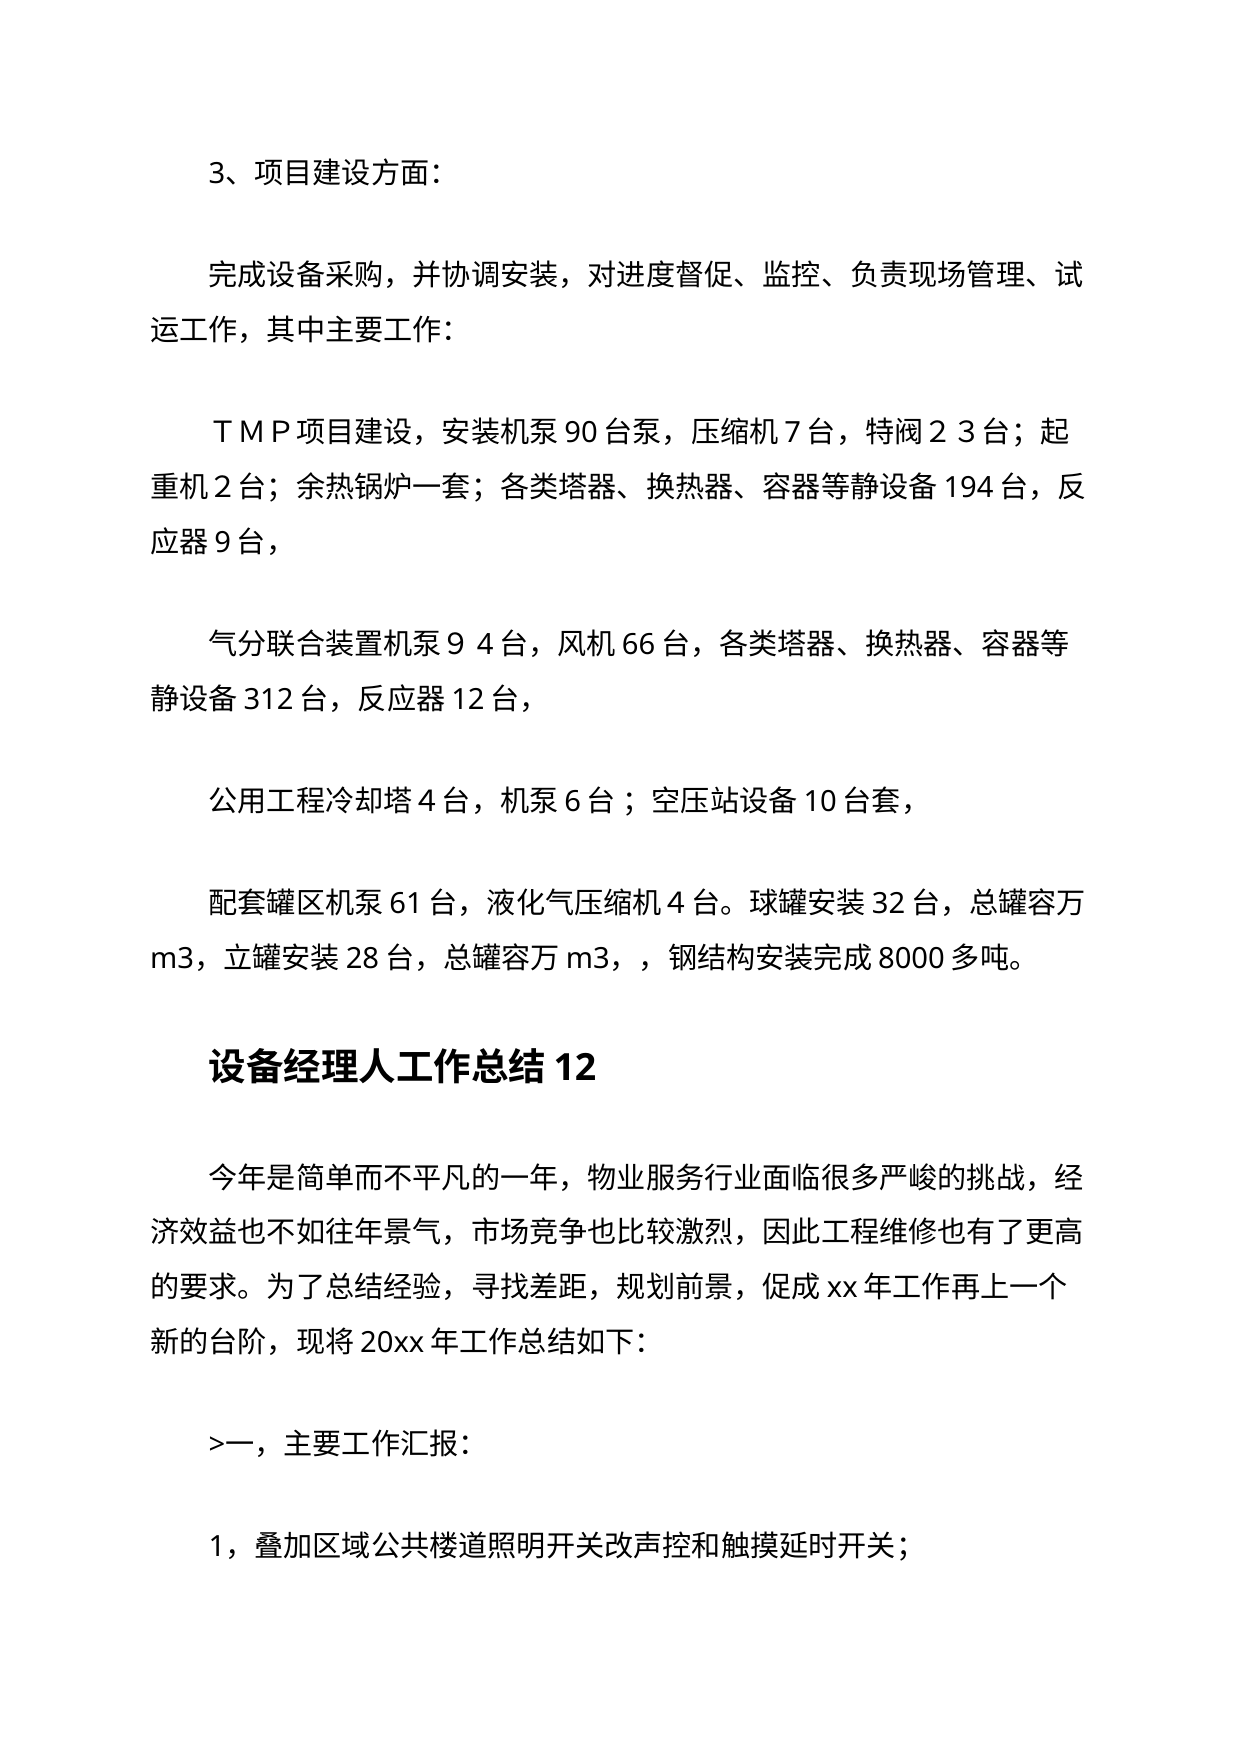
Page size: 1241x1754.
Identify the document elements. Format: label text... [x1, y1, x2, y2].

text 完成设备采购，并协调安装，对进度督促、监控、负责现场管理、试运工作，其中主要工作： [150, 252, 1090, 349]
text 公用工程冷却塔４台，机泵6台 ；空压站设备10台套， [150, 778, 1090, 820]
text 1，叠加区域公共楼道照明开关改声控和触摸延时开关； [150, 1523, 1090, 1565]
text 今年是简单而不平凡的一年，物业服务行业面临很多严峻的挑战，经济效益也不如往年景气，市场竞争也比较激烈，因此工程维修也有了更高的要求。为了总结经验，寻找差距，规划前景，促成xx年工作再上一个新的台阶，现将20xx年工作总结如下： [150, 1154, 1090, 1361]
text 气分联合装置机泵９4台，风机66台，各类塔器、换热器、容器等静设备312台，反应器12台， [150, 621, 1090, 718]
text ＴＭＰ项目建设，安装机泵90台泵，压缩机7台，特阀２３台；起重机２台；余热锅炉一套；各类塔器、换热器、容器等静设备194台，反应器9台， [150, 409, 1090, 561]
text 配套罐区机泵61台，液化气压缩机４台。球罐安装32台，总罐容万m3，立罐安装28台，总罐容万m3，，钢结构安装完成8000多吨。 [150, 879, 1090, 977]
text 3、项目建设方面： [150, 150, 1090, 192]
text 设备经理人工作总结12 [150, 1037, 1090, 1091]
text >一，主要工作汇报： [150, 1421, 1090, 1463]
